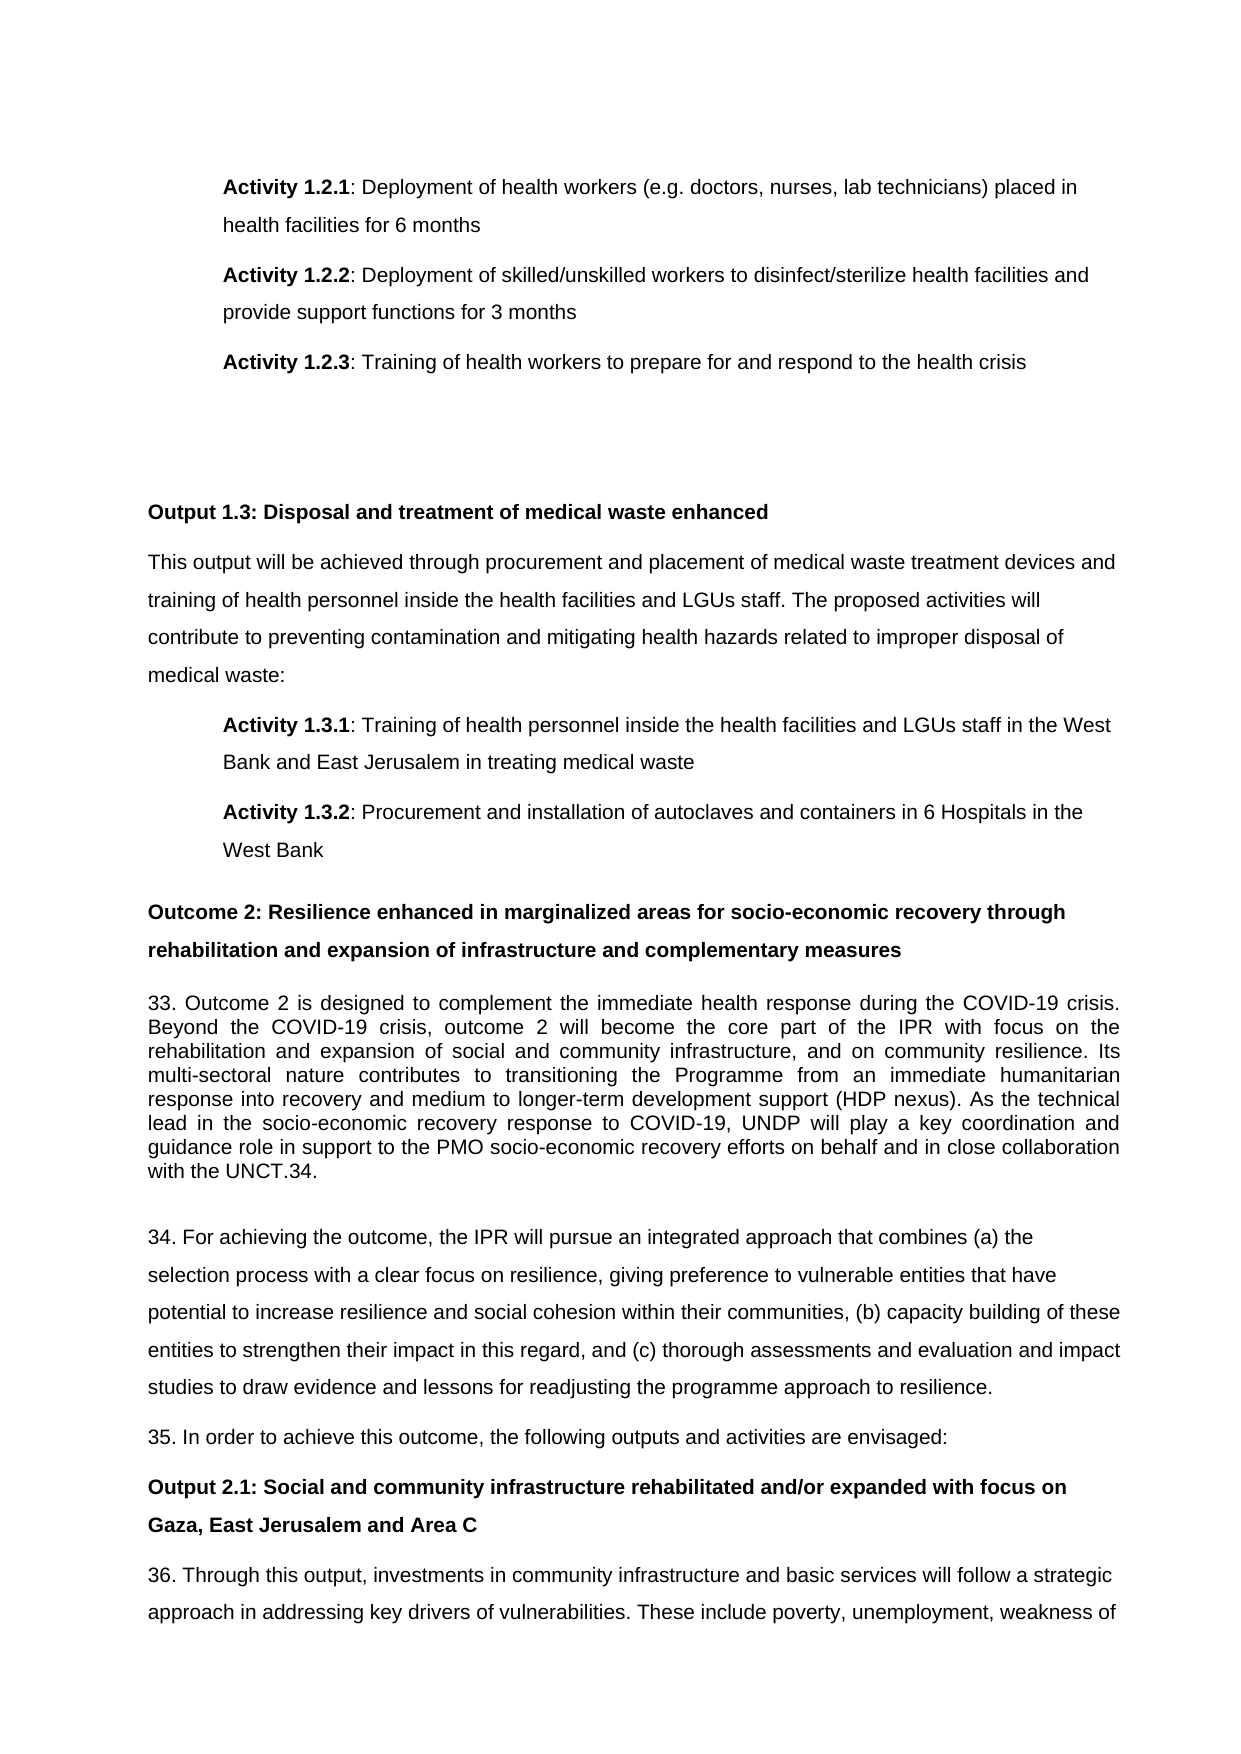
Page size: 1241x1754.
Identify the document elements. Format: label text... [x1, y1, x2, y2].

text This output will be achieved through procurement and placement of medical waste treatment devices and training of health personnel inside the health facilities and LGUs staff. The proposed activities will contribute to preventing contamination and mitigating health hazards related to improper disposal of medical waste: [148, 537, 1122, 687]
text 34. For achieving the outcome, the IPR will pursue an integrated approach that combines (a) the selection process with a clear focus on resilience, giving preference to vulnerable entities that have potential to increase resilience and social cohesion within their communities, (b) capacity building of these entities to strengthen their impact in this regard, and (c) thorough assessments and evaluation and impact studies to draw evidence and lessons for readjusting the programme approach to resilience. [148, 1212, 1122, 1399]
text Activity 1.3.1: Training of health personnel inside the health facilities and LGUs staff in the West Bank and East Jerusalem in treating medical waste [223, 699, 1122, 774]
text Activity 1.3.2: Procurement and installation of autoclaves and containers in 6 Hospitals in the West Bank [223, 787, 1122, 862]
text Output 1.3: Disposal and treatment of medical waste enhanced [148, 487, 1122, 524]
text Activity 1.2.3: Training of health workers to prepare for and respond to the health crisis [223, 337, 1122, 374]
text 33. Outcome 2 is designed to complement the immediate health response during the COVID-19 crisis. Beyond the COVID-19 crisis, outcome 2 will become the core part of the IPR with focus on the rehabilitation and expansion of social and community infrastructure, and on community resilience. Its multi-sectoral nature contributes to transitioning the Programme from an immediate humanitarian response into recovery and medium to longer-term development support (HDP nexus). As the technical lead in the socio-economic recovery response to COVID-19, UNDP will play a key coordination and guidance role in support to the PMO socio-economic recovery efforts on behalf and in close collaboration with the UNCT.34. [148, 991, 1122, 1182]
text Activity 1.2.1: Deployment of health workers (e.g. doctors, nurses, lab technicians) placed in health facilities for 6 months [223, 162, 1122, 237]
text 35. In order to achieve this outcome, the following outputs and activities are envisaged: [148, 1412, 1122, 1449]
text Activity 1.2.2: Deployment of skilled/unskilled workers to disinfect/sterilize health facilities and provide support functions for 3 months [223, 249, 1122, 324]
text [148, 1549, 1122, 1624]
text Outcome 2: Resilience enhanced in marginalized areas for socio-economic recovery through rehabilitation and expansion of infrastructure and complementary measures [148, 887, 1122, 962]
text Output 2.1: Social and community infrastructure rehabilitated and/or expanded with focus on Gaza, East Jerusalem and Area C [148, 1462, 1122, 1537]
